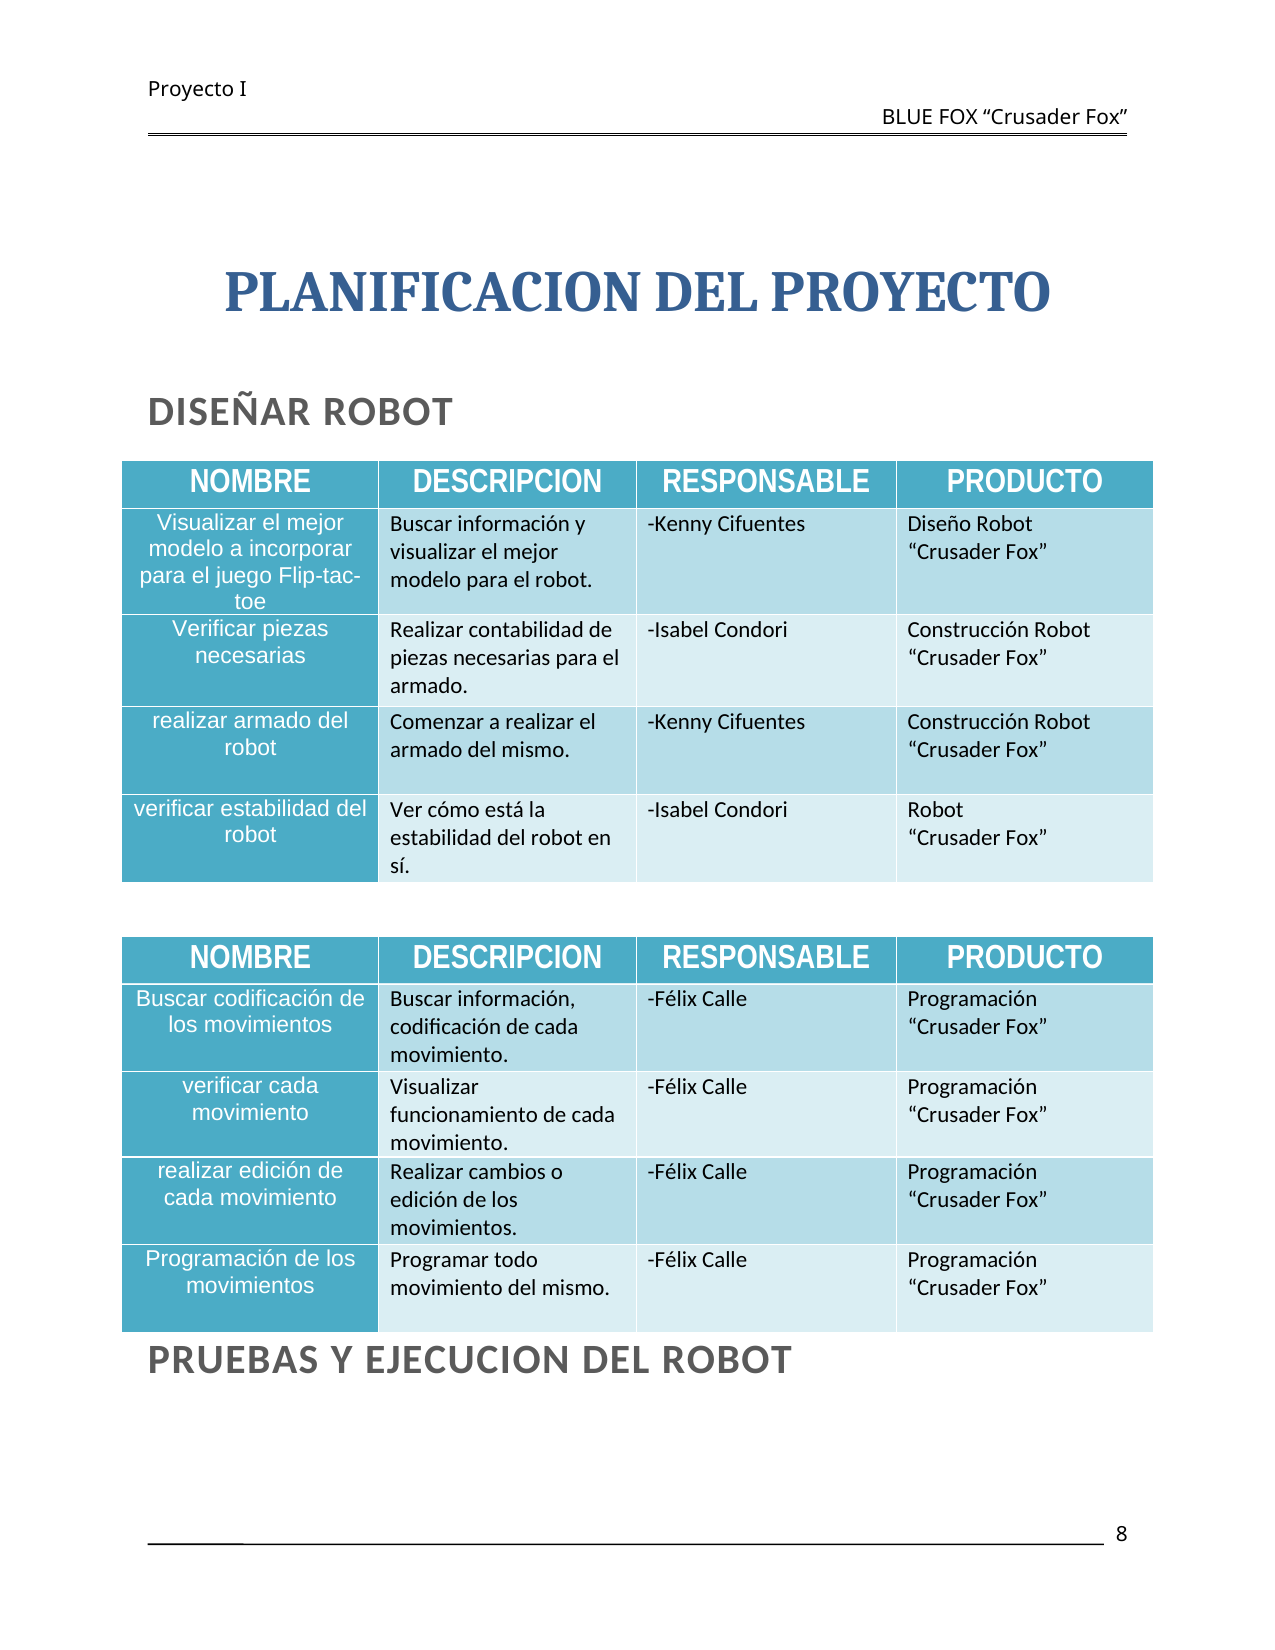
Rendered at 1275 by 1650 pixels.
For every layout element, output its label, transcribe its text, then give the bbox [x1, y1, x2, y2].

table_cell verificar cada movimiento [122, 1072, 378, 1156]
table_cell -Isabel Condori [637, 615, 896, 706]
table_cell Visualizar funcionamiento de cada movimiento. [379, 1072, 636, 1156]
table_header RESPONSABLE [637, 461, 896, 508]
table_cell Programación “Crusader Fox” [897, 1245, 1153, 1332]
table_cell Programación de los movimientos [122, 1245, 378, 1332]
table_header PRODUCTO [897, 461, 1153, 508]
table_header RESPONSABLE [637, 937, 896, 983]
table_cell Robot “Crusader Fox” [897, 795, 1153, 882]
table_cell -Félix Calle [637, 1072, 896, 1156]
subtitle DISEÑAR ROBOT [148, 385, 1127, 436]
table_cell realizar armado del robot [122, 707, 378, 794]
subtitle PRUEBAS Y EJECUCION DEL ROBOT [148, 1333, 1127, 1384]
table_cell verificar estabilidad del robot [122, 795, 378, 882]
table_cell Buscar información y visualizar el mejor modelo para el robot. [379, 509, 636, 614]
table_cell Diseño Robot “Crusader Fox” [897, 509, 1153, 614]
table_cell Visualizar el mejor modelo a incorporar para el juego Flip-tac-toe [122, 509, 378, 614]
table_cell Construcción Robot “Crusader Fox” [897, 707, 1153, 794]
table_cell Programación “Crusader Fox” [897, 1158, 1153, 1244]
table_header DESCRIPCION [379, 937, 636, 983]
table_cell realizar edición de cada movimiento [122, 1158, 378, 1244]
table_cell Comenzar a realizar el armado del mismo. [379, 707, 636, 794]
table_header NOMBRE [122, 937, 378, 983]
subtitle PLANIFICACION DEL PROYECTO [148, 259, 1127, 326]
table_cell Ver cómo está la estabilidad del robot en sí. [379, 795, 636, 882]
table_cell Buscar codificación de los movimientos [122, 985, 378, 1071]
table_cell Programación “Crusader Fox” [897, 985, 1153, 1071]
table_cell Realizar cambios o edición de los movimientos. [379, 1158, 636, 1244]
table_cell -Félix Calle [637, 1158, 896, 1244]
table_cell Programar todo movimiento del mismo. [379, 1245, 636, 1332]
table_cell -Kenny Cifuentes [637, 509, 896, 614]
table_cell Verificar piezas necesarias [122, 615, 378, 706]
table_header NOMBRE [122, 461, 378, 508]
table_cell -Félix Calle [637, 1245, 896, 1332]
table_cell Buscar información, codificación de cada movimiento. [379, 985, 636, 1071]
table_cell Programación “Crusader Fox” [897, 1072, 1153, 1156]
table_cell -Isabel Condori [637, 795, 896, 882]
table_cell Construcción Robot “Crusader Fox” [897, 615, 1153, 706]
table_cell Realizar contabilidad de piezas necesarias para el armado. [379, 615, 636, 706]
table_header DESCRIPCION [379, 461, 636, 508]
table_cell -Félix Calle [637, 985, 896, 1071]
table_cell -Kenny Cifuentes [637, 707, 896, 794]
table_header PRODUCTO [897, 937, 1153, 983]
